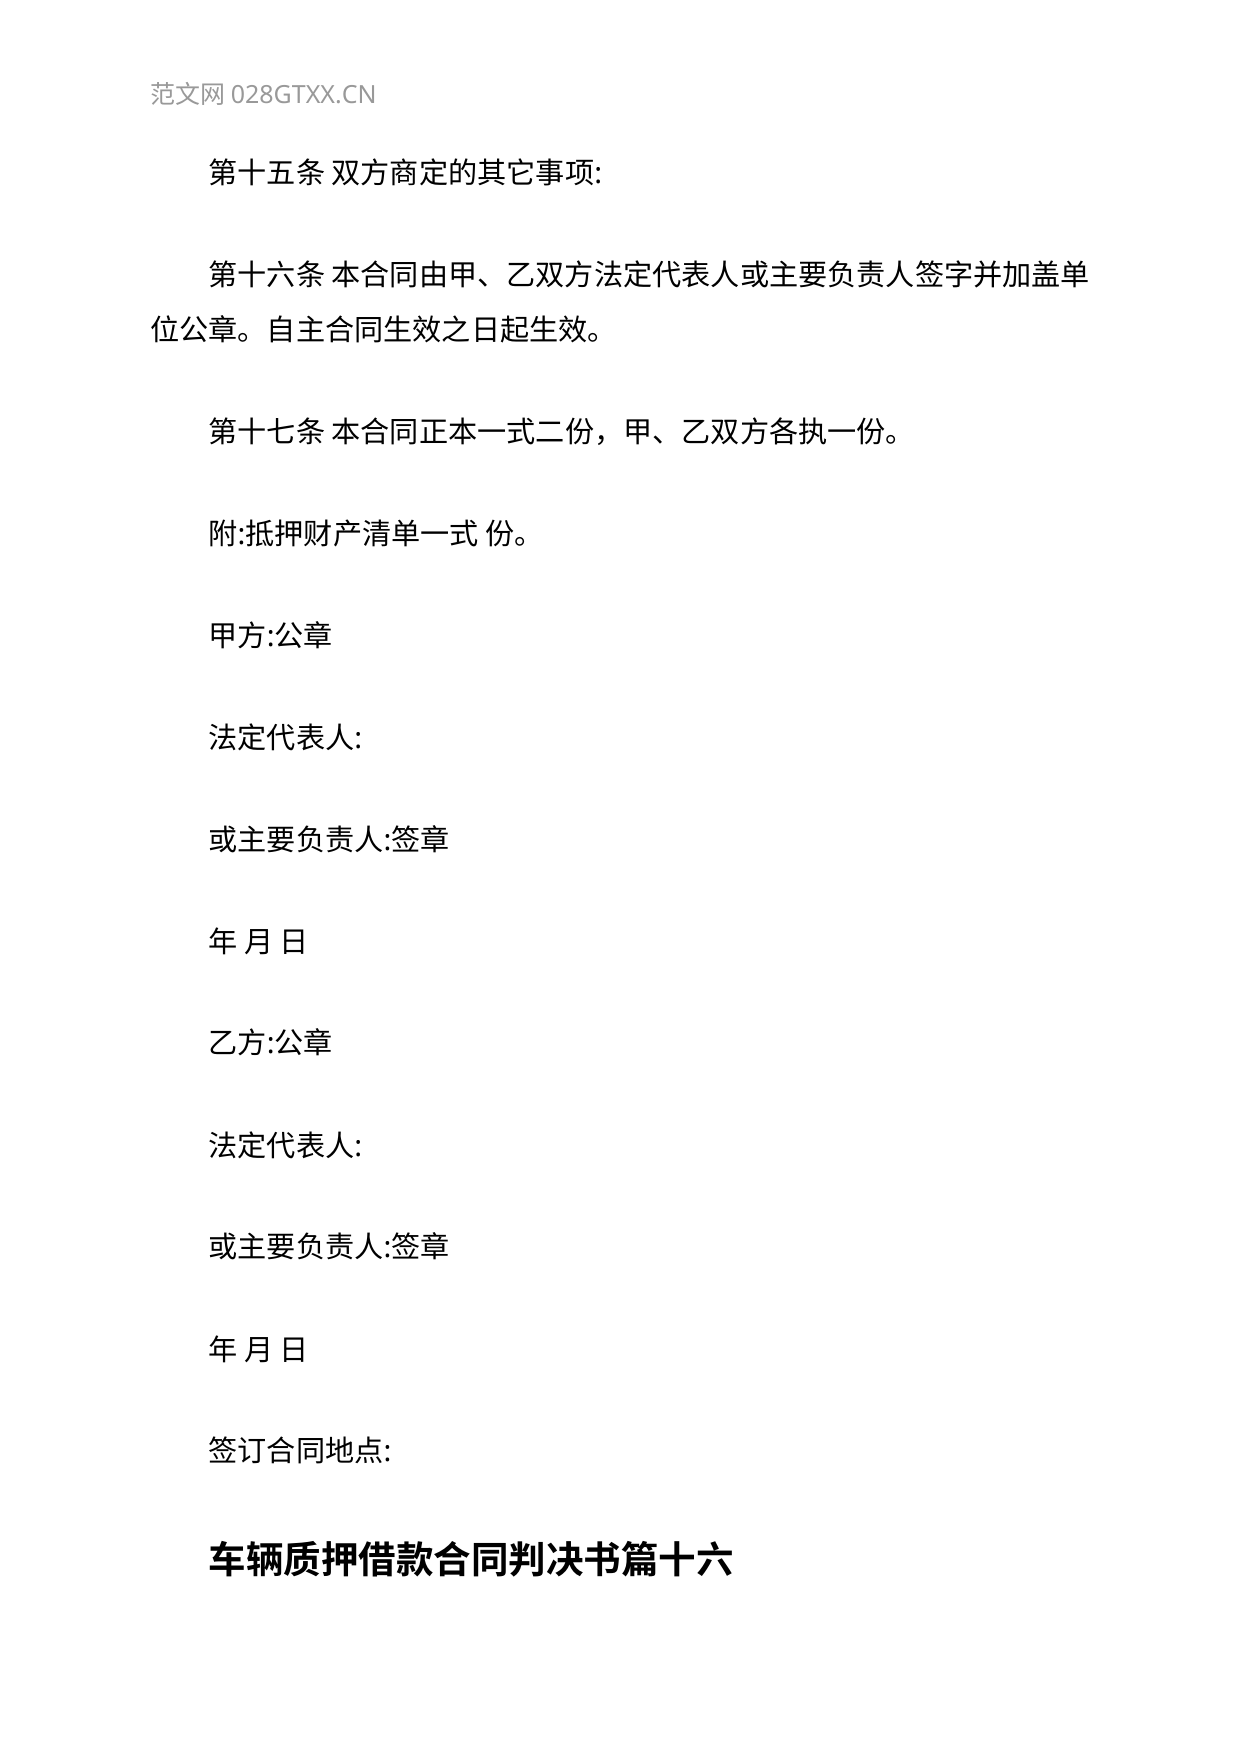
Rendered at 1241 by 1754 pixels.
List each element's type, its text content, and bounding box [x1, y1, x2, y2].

text 车辆质押借款合同判决书篇十六 [150, 1530, 1090, 1584]
text 年 月 日 [150, 918, 1090, 961]
text 甲方:公章 [150, 612, 1090, 655]
text 或主要负责人:签章 [150, 816, 1090, 859]
text 签订合同地点: [150, 1428, 1090, 1470]
text 法定代表人: [150, 1122, 1090, 1164]
text 第十七条 本合同正本一式二份，甲、乙双方各执一份。 [150, 409, 1090, 451]
text 或主要负责人:签章 [150, 1224, 1090, 1266]
text 第十五条 双方商定的其它事项: [150, 150, 1090, 192]
text 第十六条 本合同由甲、乙双方法定代表人或主要负责人签字并加盖单位公章。自主合同生效之日起生效。 [150, 252, 1090, 349]
text 乙方:公章 [150, 1020, 1090, 1062]
text 年 月 日 [150, 1326, 1090, 1368]
text 法定代表人: [150, 714, 1090, 757]
text 附:抵押财产清单一式 份。 [150, 510, 1090, 553]
